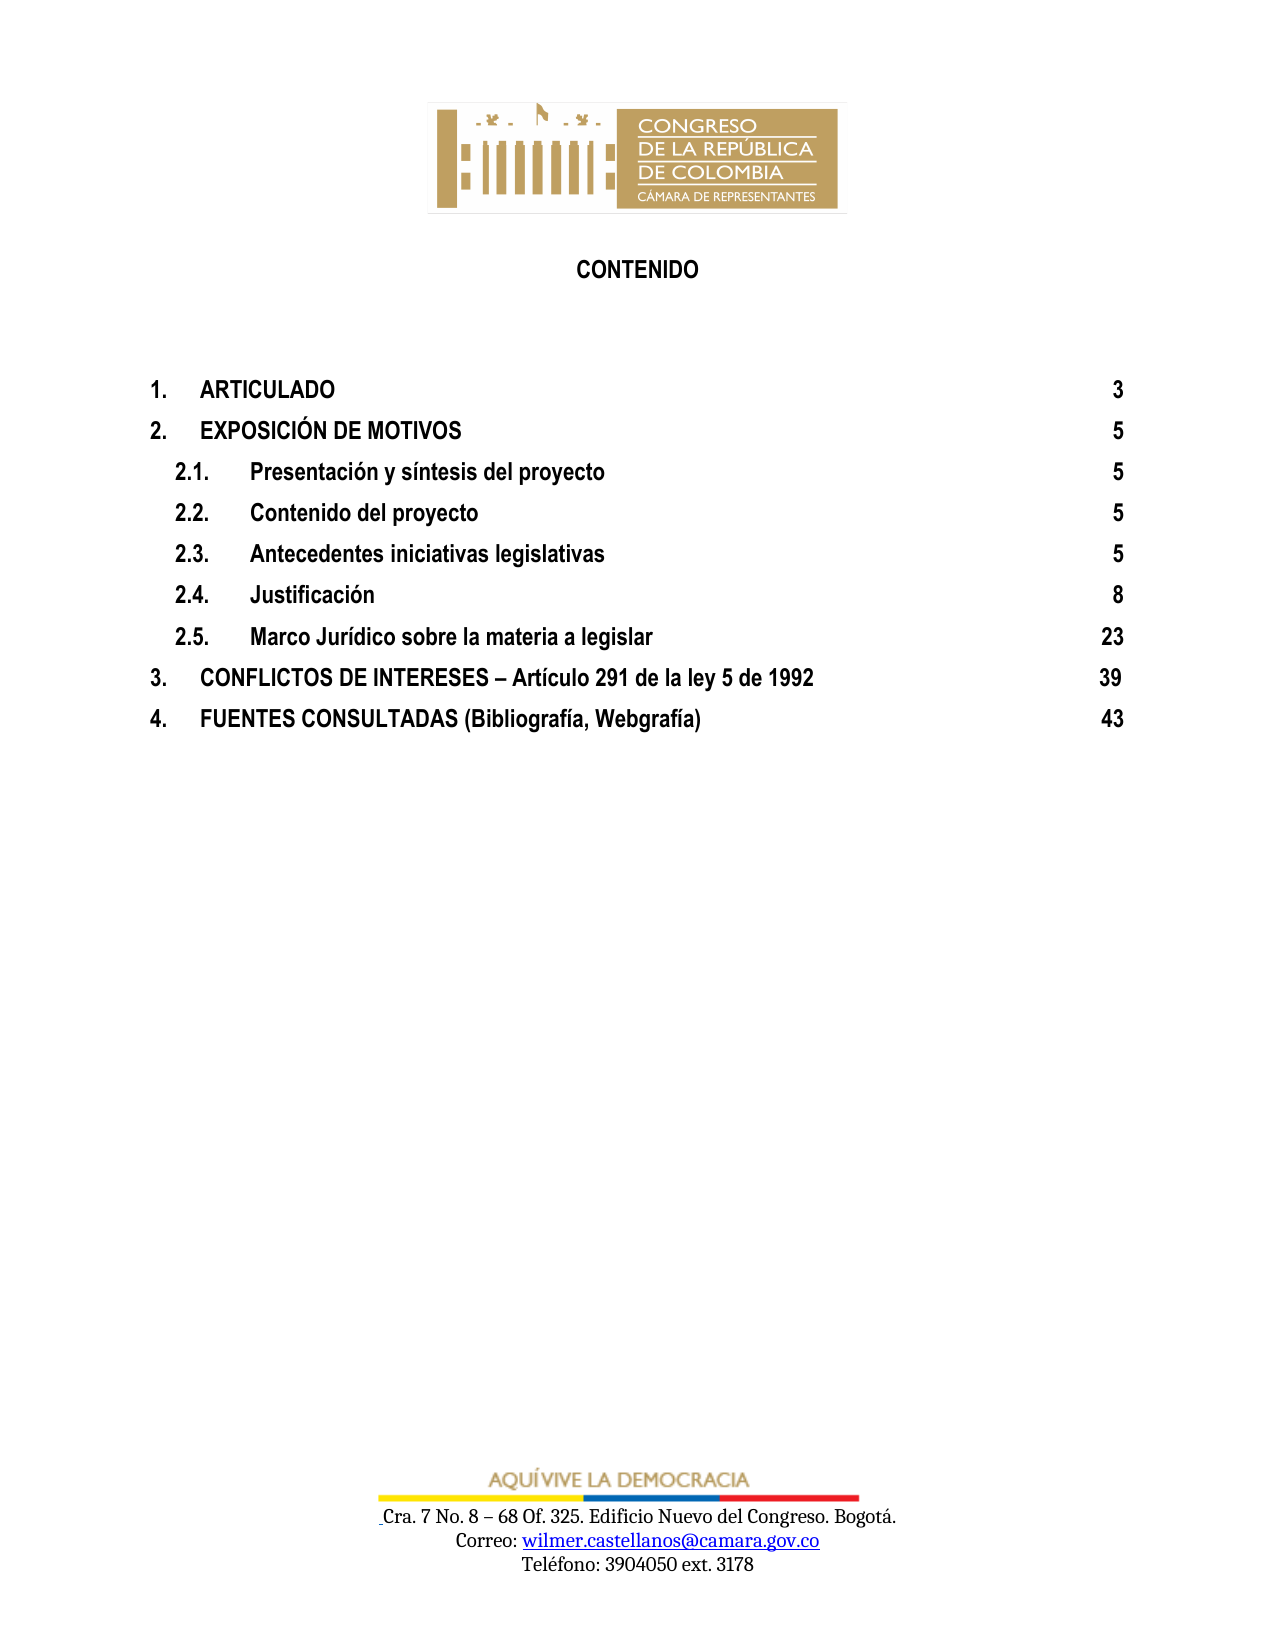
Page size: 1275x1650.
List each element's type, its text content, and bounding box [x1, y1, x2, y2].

picture [427, 102, 848, 214]
picture [363, 1460, 875, 1505]
text CONTENIDO [150, 255, 1125, 284]
